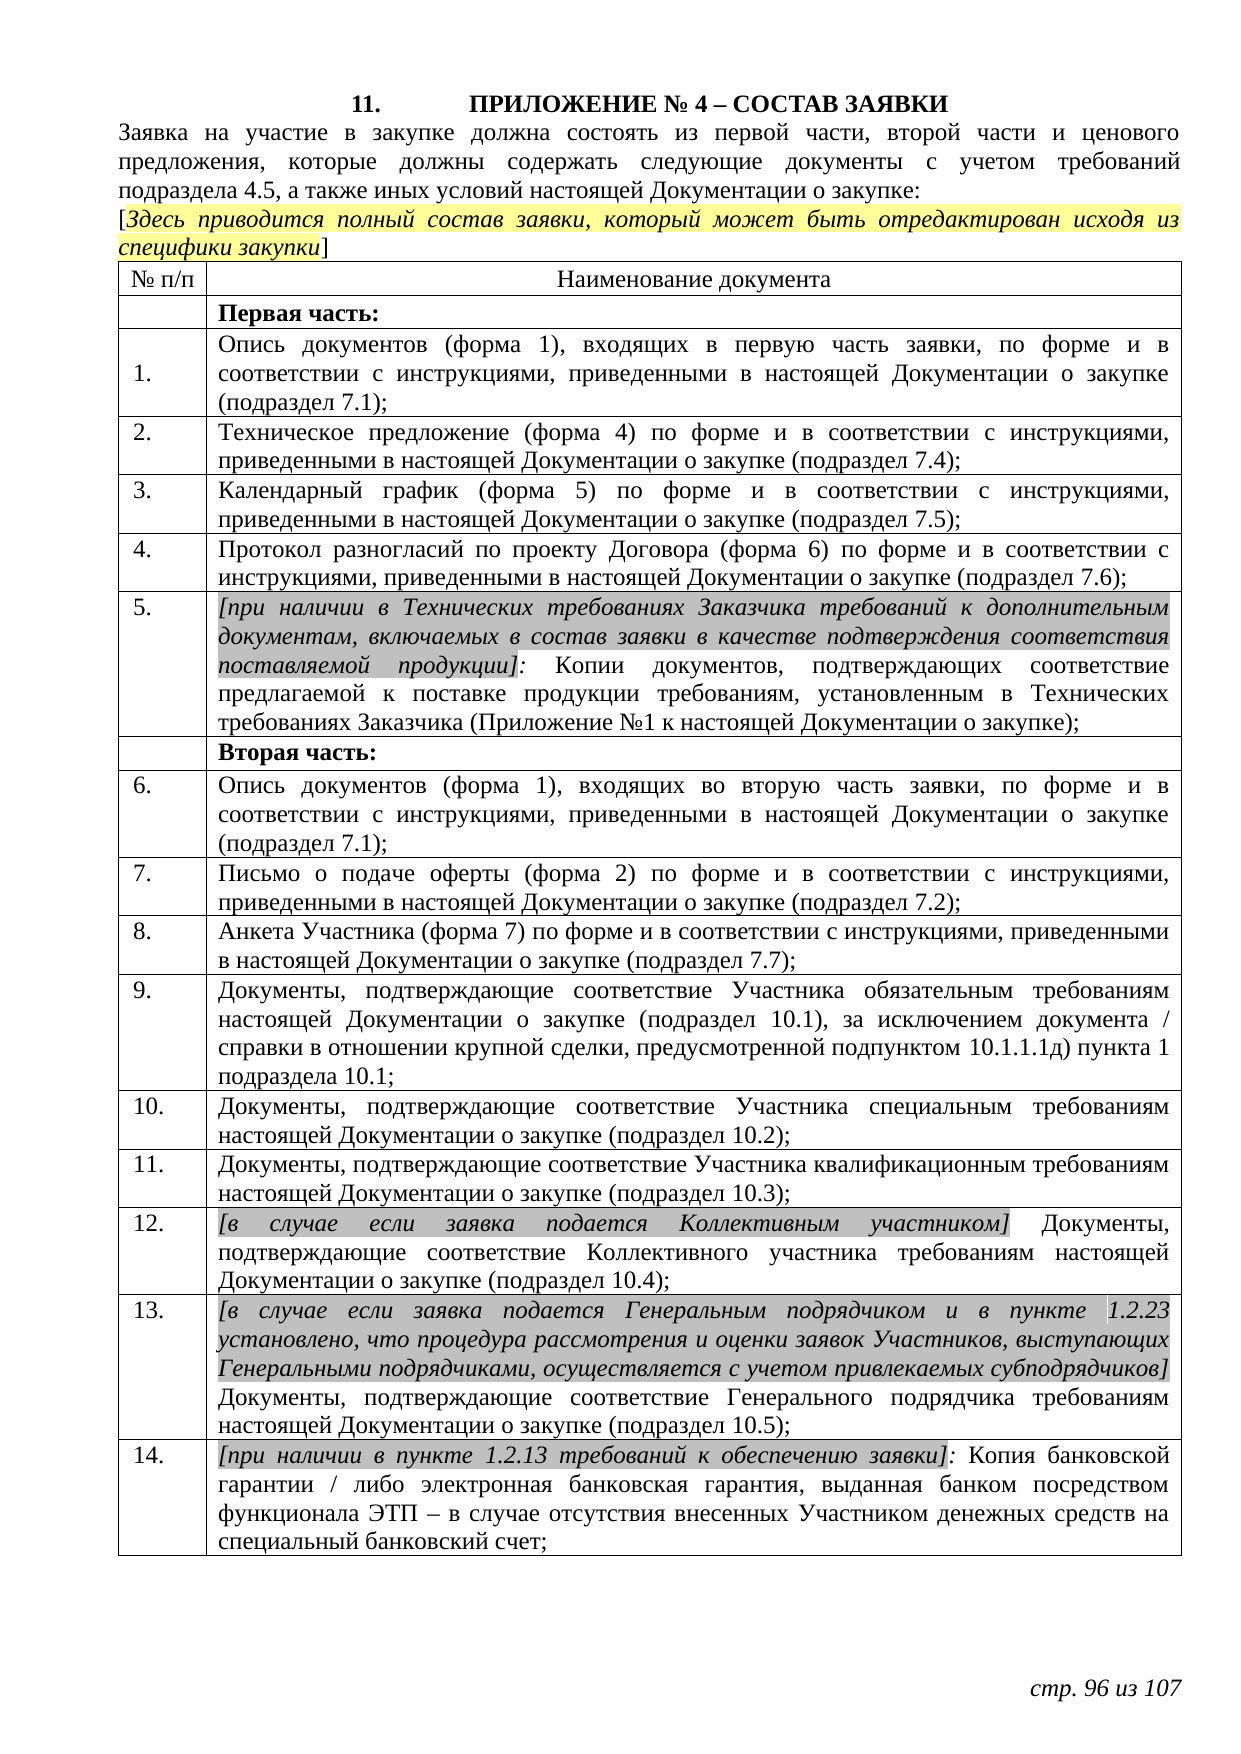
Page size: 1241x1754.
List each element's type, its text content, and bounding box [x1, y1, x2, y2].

table_cell [при наличии в Технических требованиях Заказчика требований к дополнительным документам, включаемых в состав заявки в качестве подтверждения соответствия поставляемой продукции]: Копии документов, подтверждающих соответствие предлагаемой к поставке продукции требованиям, установленным в Технических требованиях Заказчика (Приложение №1 к настоящей Документации о закупке); [207, 592, 1181, 736]
table_cell [119, 1091, 206, 1148]
table_cell Документы, подтверждающие соответствие Участника обязательным требованиям настоящей Документации о закупке (подраздел 10.1), за исключением документа / справки в отношении крупной сделки, предусмотренной подпунктом д) пункта 1 подраздела 10.1; [207, 975, 1181, 1090]
table_cell [119, 737, 206, 769]
list Заявка на участие в закупке должна состоять из первой части, второй части и ценового предложения, которые должны содержать следующие документы с учетом требований подраздела 4.5, а также иных условий настоящей Документации о закупке: [118, 117, 1181, 204]
table_cell Опись документов (форма 1), входящих в первую часть заявки, по форме и в соответствии с инструкциями, приведенными в настоящей Документации о закупке (подраздел 7.1); [207, 329, 1181, 416]
table_cell Письмо о подаче оферты (форма 2) по форме и в соответствии с инструкциями, приведенными в настоящей Документации о закупке (подраздел 7.2); [207, 858, 1181, 915]
table_cell [в случае если заявка подается Коллективным участником] Документы, подтверждающие соответствие Коллективного участника требованиям настоящей Документации о закупке (подраздел 10.4); [207, 1208, 1181, 1294]
table_cell [119, 592, 206, 736]
table_cell [119, 1295, 206, 1439]
table_cell [119, 858, 206, 915]
table_cell [119, 296, 206, 328]
table_cell [при наличии в пункте 1.2.13 требований к обеспечению заявки]: Копия банковской гарантии / либо электронная банковская гарантия, выданная банком посредством функционала ЭТП – в случае отсутствия внесенных Участником денежных средств на специальный банковский счет; [207, 1440, 1181, 1555]
text [Здесь приводится полный состав заявки, который может быть отредактирован исходя из специфики закупки] [118, 204, 1181, 261]
table_cell [119, 1150, 206, 1207]
table_cell [119, 771, 206, 857]
table_cell [119, 329, 206, 416]
table_cell [119, 916, 206, 974]
table_cell Документы, подтверждающие соответствие Участника специальным требованиям настоящей Документации о закупке (подраздел 10.2); [207, 1091, 1181, 1148]
table_cell [119, 1208, 206, 1294]
table_cell [119, 475, 206, 533]
table_header Наименование документа [207, 262, 1181, 295]
table_header № п/п [119, 262, 206, 295]
table_cell [119, 975, 206, 1090]
table_cell Анкета Участника (форма 7) по форме и в соответствии с инструкциями, приведенными в настоящей Документации о закупке (подраздел 7.7); [207, 916, 1181, 974]
table_cell Документы, подтверждающие соответствие Участника квалификационным требованиям настоящей Документации о закупке (подраздел 10.3); [207, 1150, 1181, 1207]
table_cell Вторая часть: [207, 737, 1181, 769]
table_cell Календарный график (форма 5) по форме и в соответствии с инструкциями, приведенными в настоящей Документации о закупке (подраздел 7.5); [207, 475, 1181, 533]
table_cell [119, 534, 206, 591]
table_cell [119, 417, 206, 474]
table_cell [119, 1440, 206, 1555]
table_cell Первая часть: [207, 296, 1181, 328]
table_cell Техническое предложение (форма 4) по форме и в соответствии с инструкциями, приведенными в настоящей Документации о закупке (подраздел 7.4); [207, 417, 1181, 474]
subtitle ПРИЛОЖЕНИЕ № 4 – СОСТАВ ЗАЯВКИ [118, 89, 1181, 117]
table_cell [в случае если заявка подается Генеральным подрядчиком и в пункте 1.2.23 установлено, что процедура рассмотрения и оценки заявок Участников, выступающих Генеральными подрядчиками, осуществляется с учетом привлекаемых субподрядчиков] Документы, подтверждающие соответствие Генерального подрядчика требованиям настоящей Документации о закупке (подраздел 10.5); [207, 1295, 1181, 1439]
table_cell Опись документов (форма 1), входящих во вторую часть заявки, по форме и в соответствии с инструкциями, приведенными в настоящей Документации о закупке (подраздел 7.1); [207, 771, 1181, 857]
table_cell Протокол разногласий по проекту Договора (форма 6) по форме и в соответствии с инструкциями, приведенными в настоящей Документации о закупке (подраздел 7.6); [207, 534, 1181, 591]
